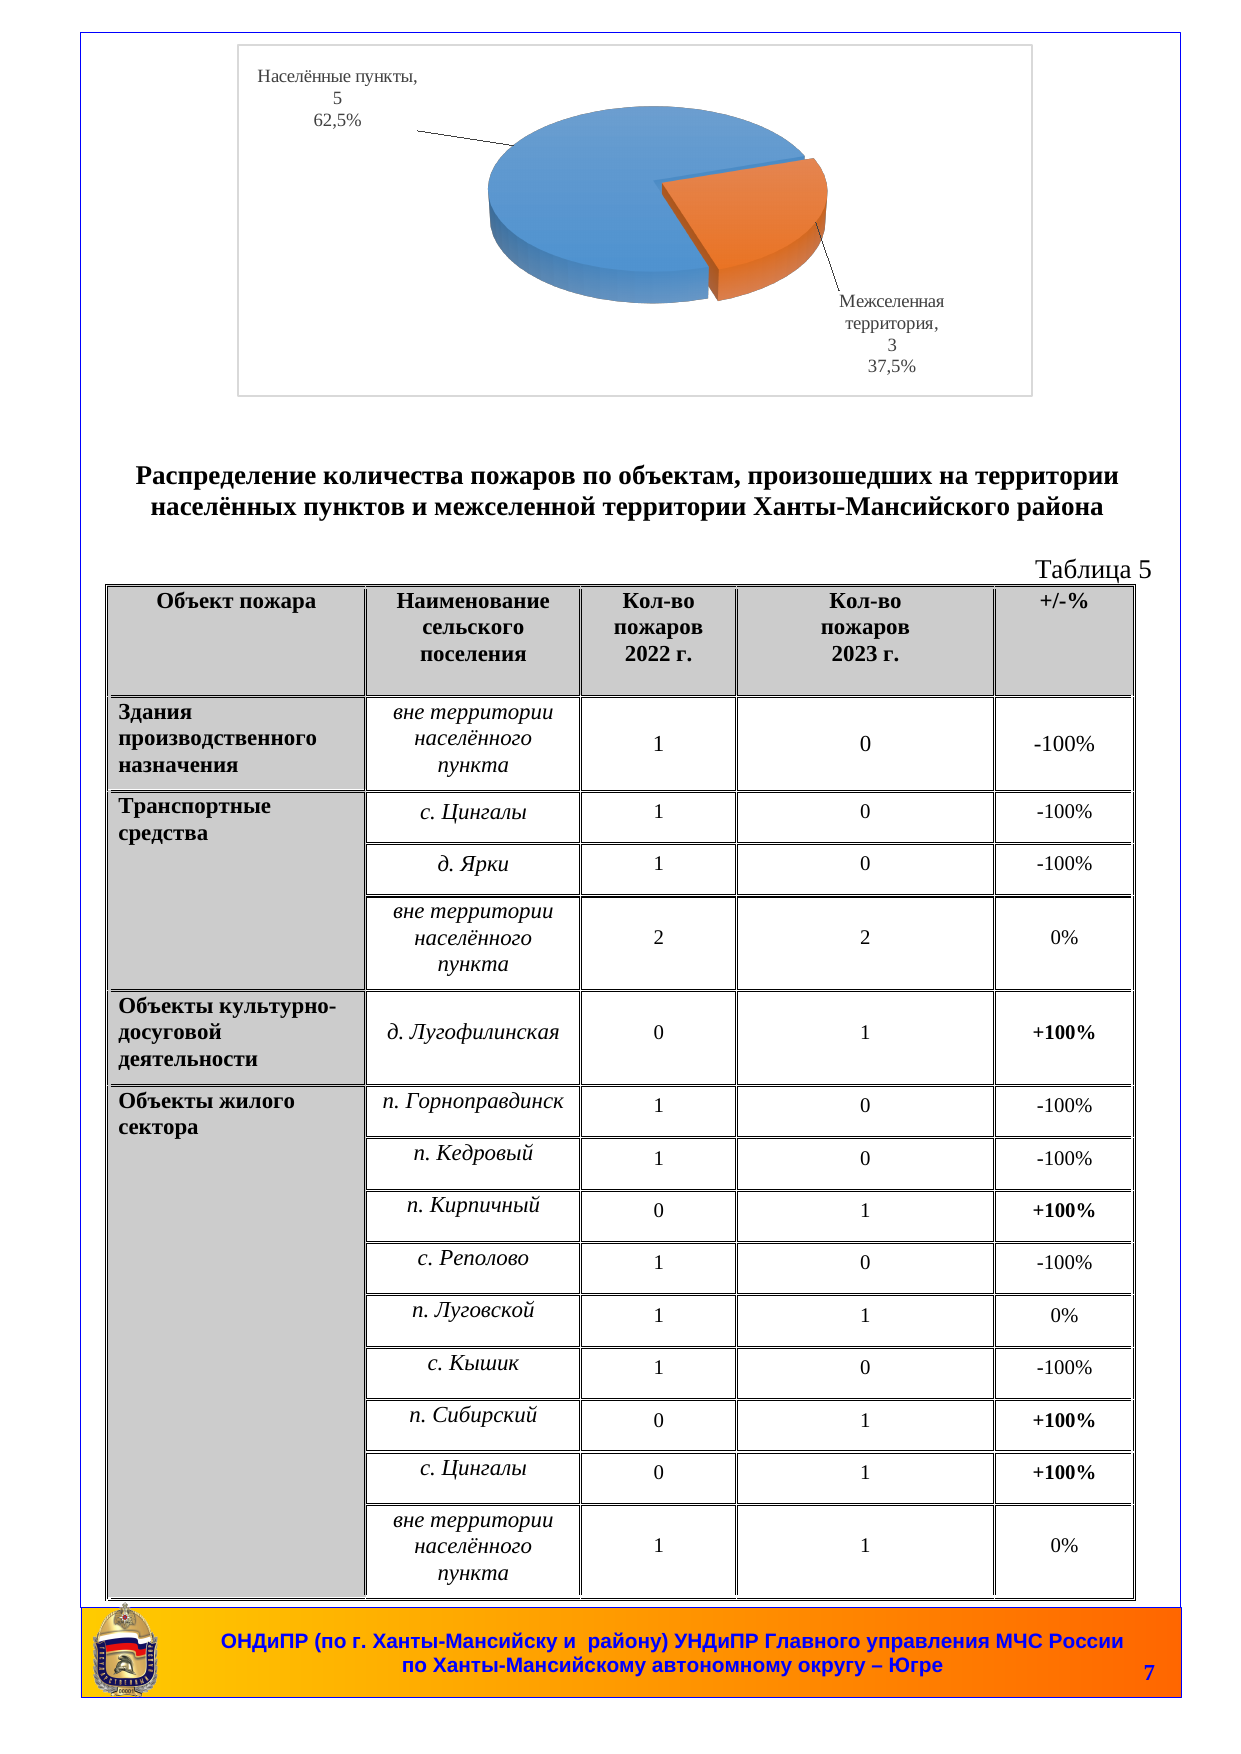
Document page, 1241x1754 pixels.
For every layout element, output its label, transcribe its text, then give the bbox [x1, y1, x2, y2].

table_cell -100% [996, 1241, 1133, 1293]
table_cell +100% [994, 1398, 1134, 1450]
table_cell 1 [738, 1401, 993, 1450]
table_cell 0 [738, 793, 993, 842]
table_cell 1 [582, 1087, 735, 1136]
text Таблица 5 [148, 553, 1152, 584]
table_cell 0 [738, 1139, 993, 1188]
table_header +/-% [994, 587, 1133, 695]
table_cell 0 [738, 1087, 993, 1136]
table_cell 0% [994, 1503, 1134, 1597]
table_cell с. Цингалы [367, 1454, 579, 1503]
table_cell п. Кирпичный [367, 1192, 579, 1241]
table_header Наименование сельского поселения [366, 585, 581, 695]
table_cell 1 [738, 1192, 993, 1241]
table_cell 1 [582, 845, 735, 894]
table_cell 0% [994, 894, 1134, 989]
table_cell Транспортные средства [108, 790, 364, 989]
table_cell 1 [582, 698, 735, 789]
table_cell вне территории населённого пункта [366, 1503, 581, 1597]
table_cell +100% [994, 1450, 1134, 1503]
table_cell Объекты культурно-досуговой деятельности [107, 989, 366, 1084]
table_header Объект пожара [107, 585, 366, 695]
table_cell +100% [996, 1189, 1133, 1241]
table_cell д. Лугофилинская [367, 992, 579, 1084]
table_cell 1 [738, 992, 993, 1084]
table_cell вне территории населённого пункта [367, 898, 579, 989]
table_cell п. Сибирский [367, 1401, 579, 1450]
table_cell +100% [994, 989, 1134, 1084]
table_cell 1 [738, 1454, 993, 1503]
table_cell -100% [996, 842, 1133, 894]
table_cell вне территории населённого пункта [367, 698, 579, 789]
table_cell Объекты жилого сектора [108, 1084, 366, 1597]
table_cell 0 [738, 1244, 993, 1293]
table_cell 1 [582, 1296, 735, 1346]
table_cell 2 [582, 898, 735, 989]
picture [93, 1602, 158, 1697]
text Распределение количества пожаров по объектам, произошедших на территории населённых пунктов и межселенной территории Ханты-Мансийского района [118, 459, 1137, 522]
table_cell 0 [738, 845, 993, 894]
table_cell 1 [582, 1139, 735, 1188]
table_cell 0 [738, 698, 993, 789]
table_cell -100% [996, 695, 1133, 789]
table_cell 0 [582, 992, 735, 1084]
table_header Кол-во пожаров 2022 г. [581, 587, 736, 695]
table_cell -100% [996, 790, 1133, 842]
table_header Кол-во пожаров 2023 г. [736, 587, 994, 695]
table_cell п. Кедровый [367, 1139, 579, 1188]
table_cell 0 [582, 1401, 735, 1450]
table_cell 1 [582, 1349, 735, 1398]
table_cell 1 [738, 1296, 993, 1346]
table_cell с. Кышик [367, 1349, 579, 1398]
table_cell 0 [582, 1192, 735, 1241]
table_cell -100% [996, 1346, 1133, 1398]
table_cell -100% [996, 1084, 1133, 1136]
table_cell п. Луговской [367, 1296, 579, 1346]
table_cell 0 [582, 1454, 735, 1503]
table_cell п. Горноправдинск [367, 1087, 579, 1136]
table_cell с. Цингалы [367, 793, 579, 842]
table_cell 2 [738, 898, 993, 989]
table_cell 1 [582, 1244, 735, 1293]
table_cell 0 [738, 1349, 993, 1398]
table_cell 1 [736, 1506, 994, 1597]
table_cell 0% [994, 1293, 1134, 1346]
table_cell д. Ярки [367, 845, 579, 894]
table_cell с. Реполово [367, 1244, 579, 1293]
table_cell 1 [582, 793, 735, 842]
table_cell 1 [581, 1506, 736, 1597]
table_cell -100% [994, 1136, 1134, 1188]
table_cell Здания производственного назначения [108, 695, 364, 789]
